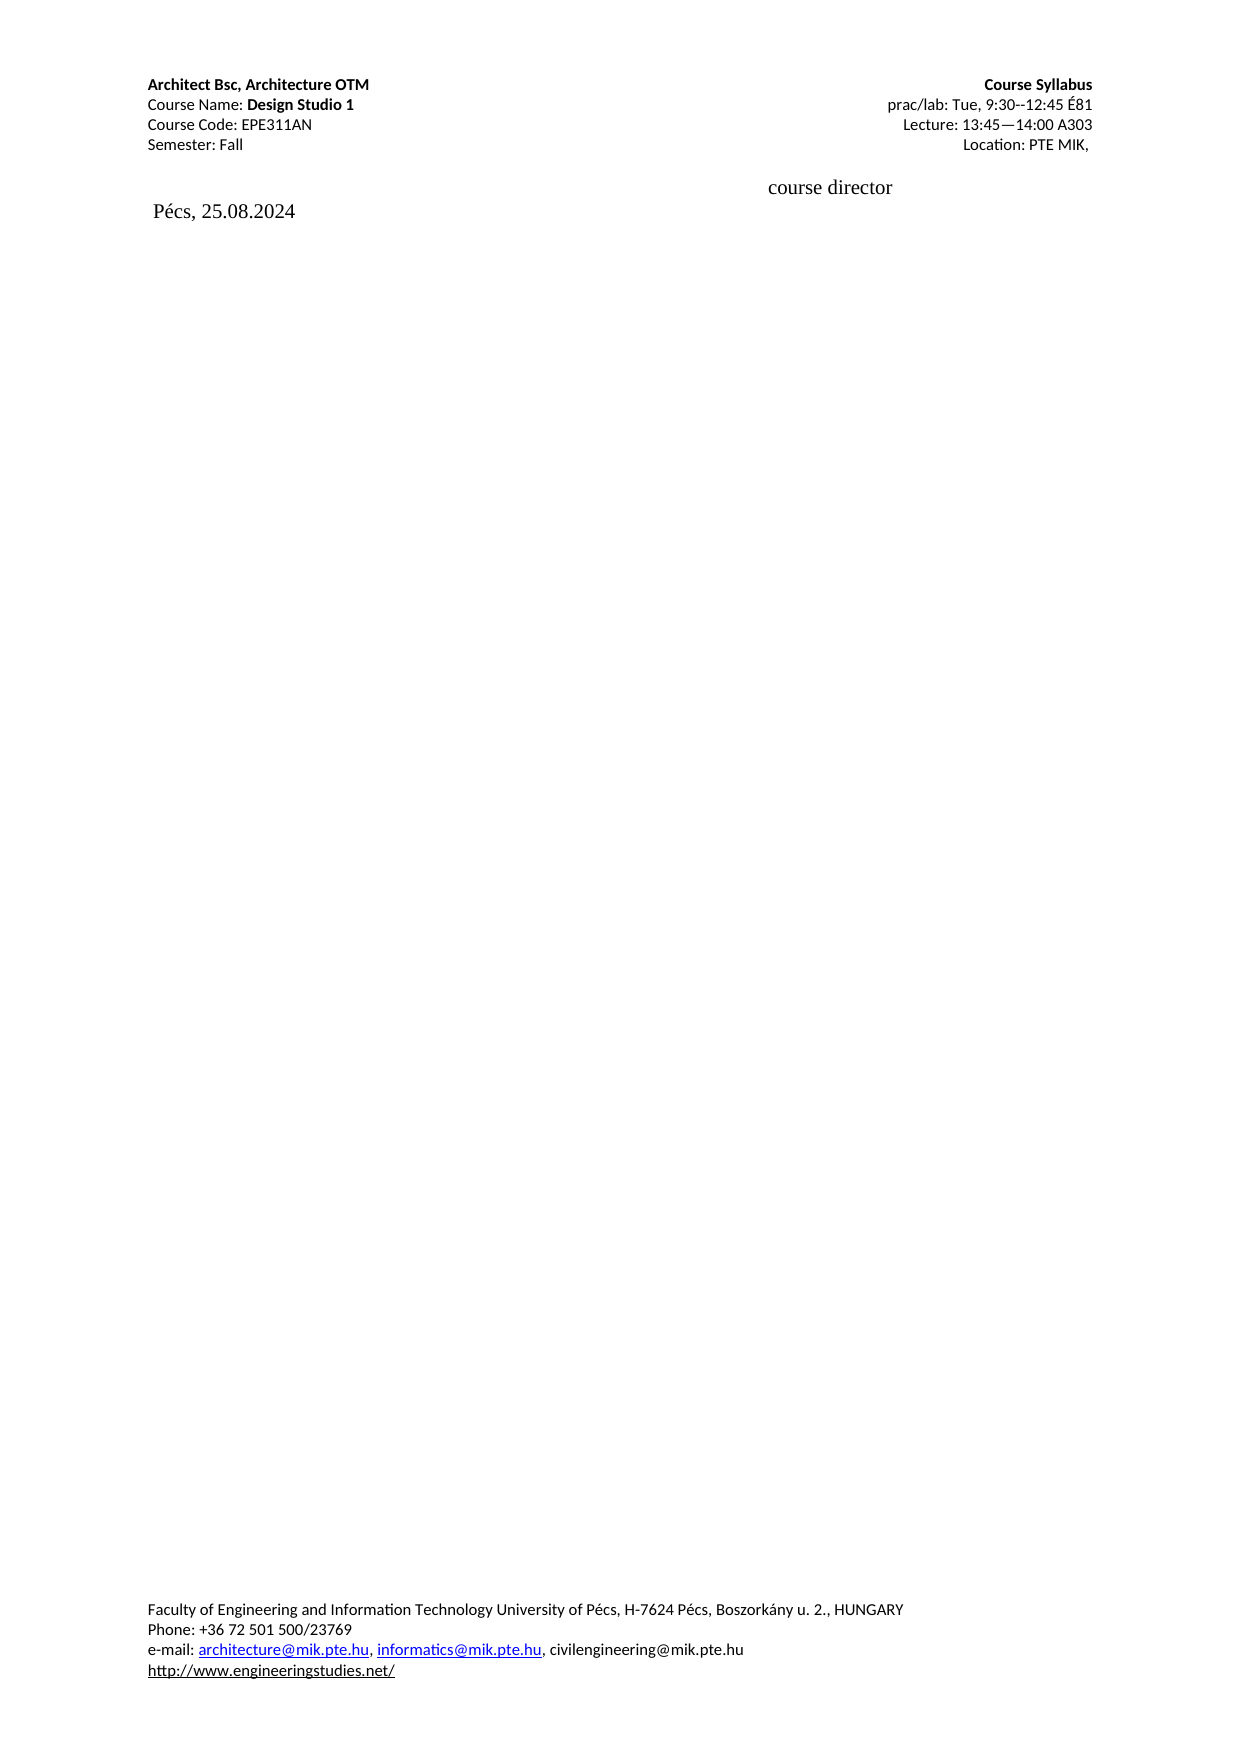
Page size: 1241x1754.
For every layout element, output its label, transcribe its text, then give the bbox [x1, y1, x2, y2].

text Pécs, 25.08.2024 [148, 199, 1093, 223]
text course director [148, 175, 1093, 199]
